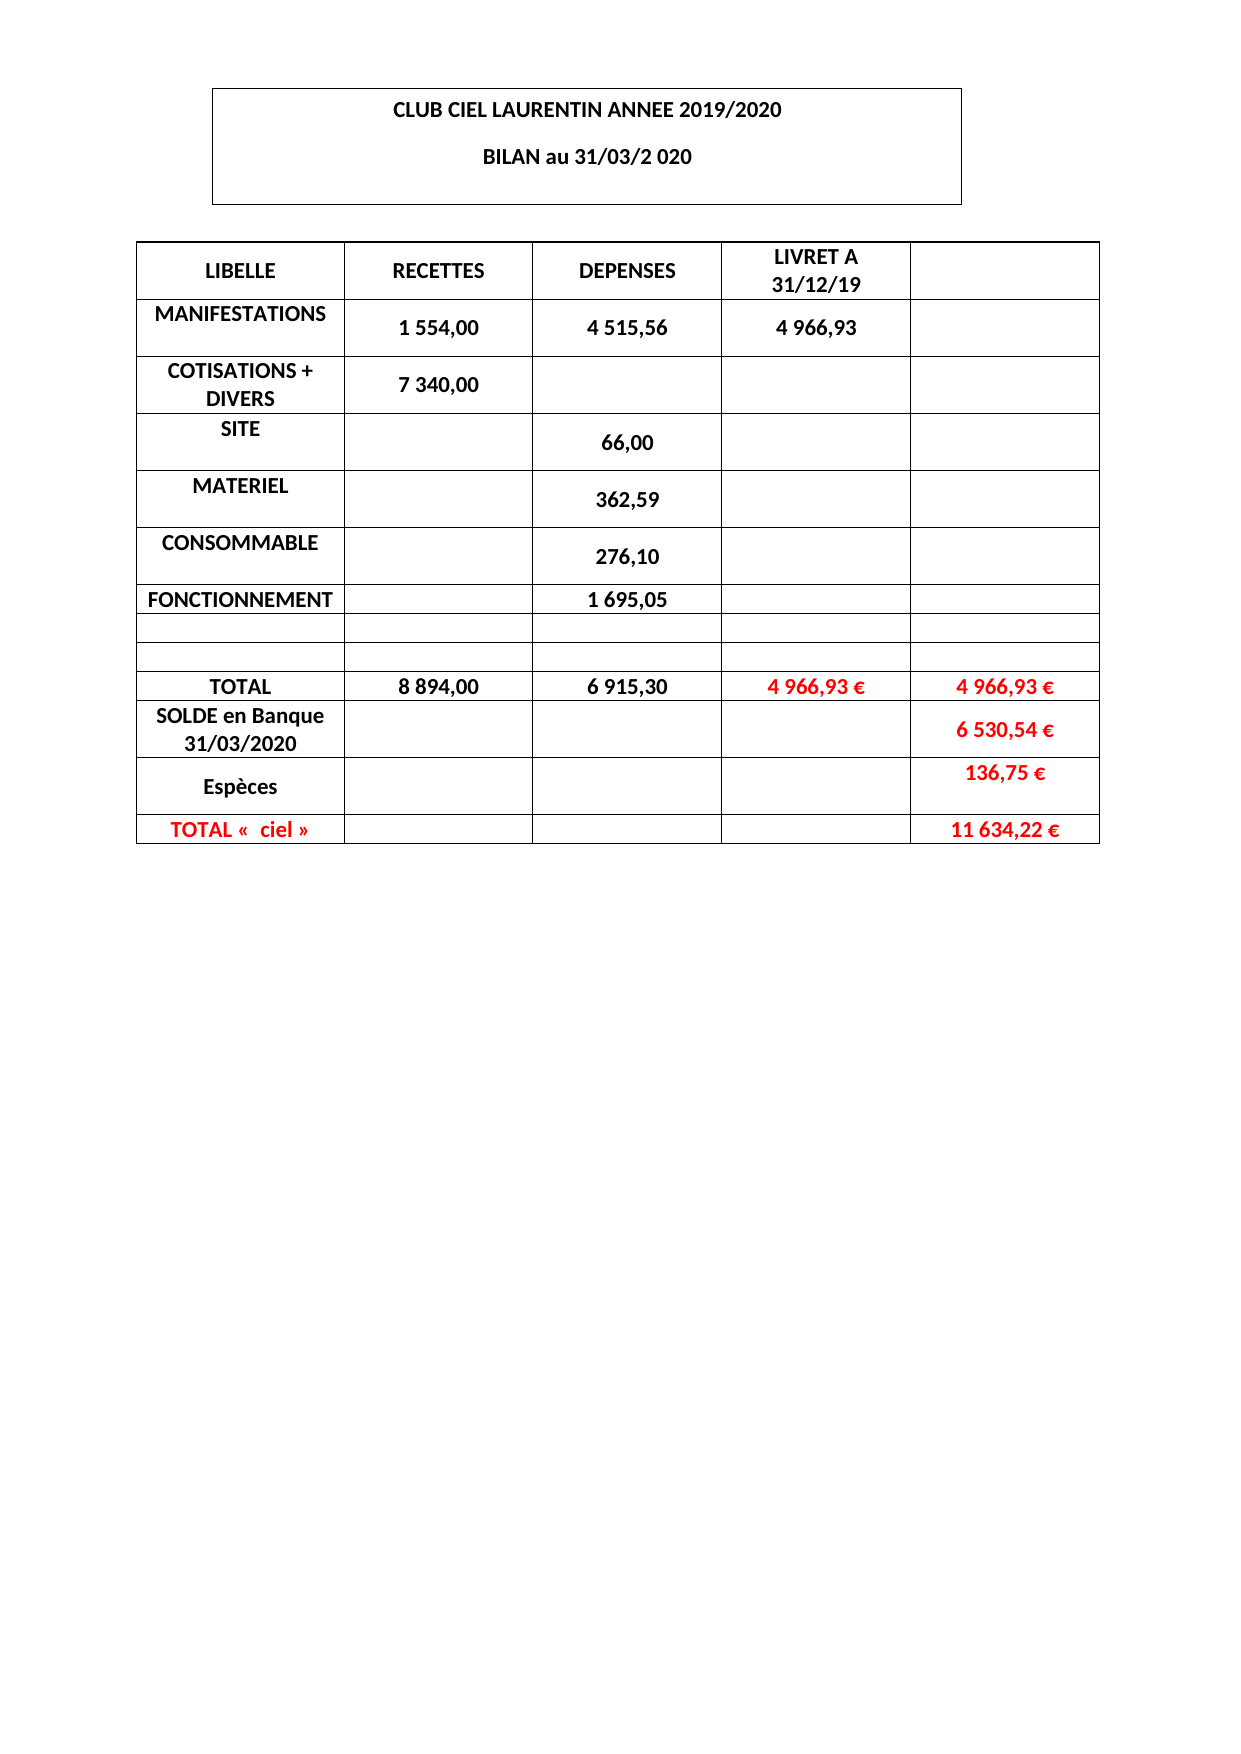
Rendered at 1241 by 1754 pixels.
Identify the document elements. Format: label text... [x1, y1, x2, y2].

table_cell 11 634,22 € [911, 815, 1099, 843]
table_cell TOTAL « ciel » [137, 815, 344, 843]
table_cell [722, 614, 910, 642]
table_cell [722, 471, 910, 527]
table_cell CONSOMMABLE [137, 528, 344, 584]
table_cell TOTAL [137, 672, 344, 700]
table_cell [722, 701, 910, 757]
table_cell [345, 643, 532, 671]
table_cell 136,75 € [911, 758, 1099, 814]
table_cell 4 966,93 € [722, 672, 910, 700]
table_cell [911, 528, 1099, 584]
table_cell FONCTIONNEMENT [137, 585, 344, 613]
table_cell [345, 758, 532, 814]
table_header [911, 243, 1099, 298]
table_header LIVRET A 31/12/19 [722, 243, 910, 298]
table_cell [345, 614, 532, 642]
table_cell [345, 701, 532, 757]
table_cell 66,00 [533, 414, 721, 470]
table_cell 7 340,00 [345, 357, 532, 413]
table_cell 8 894,00 [345, 672, 532, 700]
table_cell [137, 643, 344, 671]
table_header DEPENSES [533, 243, 721, 298]
table_cell [911, 614, 1099, 642]
table_cell [722, 585, 910, 613]
table_cell [533, 643, 721, 671]
table_cell 1 554,00 [345, 300, 532, 356]
table_cell 6 530,54 € [911, 701, 1099, 757]
table_cell [722, 414, 910, 470]
table_cell MANIFESTATIONS [137, 300, 344, 356]
table_cell 362,59 [533, 471, 721, 527]
table_cell [722, 357, 910, 413]
table_cell COTISATIONS + DIVERS [137, 357, 344, 413]
table_cell [137, 614, 344, 642]
table_cell [911, 300, 1099, 356]
table_cell 6 915,30 [533, 672, 721, 700]
table_cell [533, 815, 721, 843]
table_cell [533, 614, 721, 642]
table_cell [345, 528, 532, 584]
table_cell 4 515,56 [533, 300, 721, 356]
table_header LIBELLE [137, 243, 344, 298]
table_cell [722, 643, 910, 671]
table_cell [911, 643, 1099, 671]
table_cell [911, 471, 1099, 527]
table_cell 1 695,05 [533, 585, 721, 613]
table_cell [345, 815, 532, 843]
table_cell [533, 758, 721, 814]
table_header RECETTES [345, 243, 532, 298]
table_cell [911, 357, 1099, 413]
table_cell SITE [137, 414, 344, 470]
table_cell [911, 585, 1099, 613]
table_cell Espèces [137, 758, 344, 814]
table_cell SOLDE en Banque 31/03/2020 [137, 701, 344, 757]
table_cell 276,10 [533, 528, 721, 584]
table_cell [345, 414, 532, 470]
table_cell 4 966,93 [722, 300, 910, 356]
table_cell [533, 357, 721, 413]
table_cell MATERIEL [137, 471, 344, 527]
table_cell [722, 528, 910, 584]
table_cell [911, 414, 1099, 470]
table_cell 4 966,93 € [911, 672, 1099, 700]
table_cell [345, 471, 532, 527]
table_cell [345, 585, 532, 613]
table_cell [722, 758, 910, 814]
table_cell [722, 815, 910, 843]
table_cell [533, 701, 721, 757]
